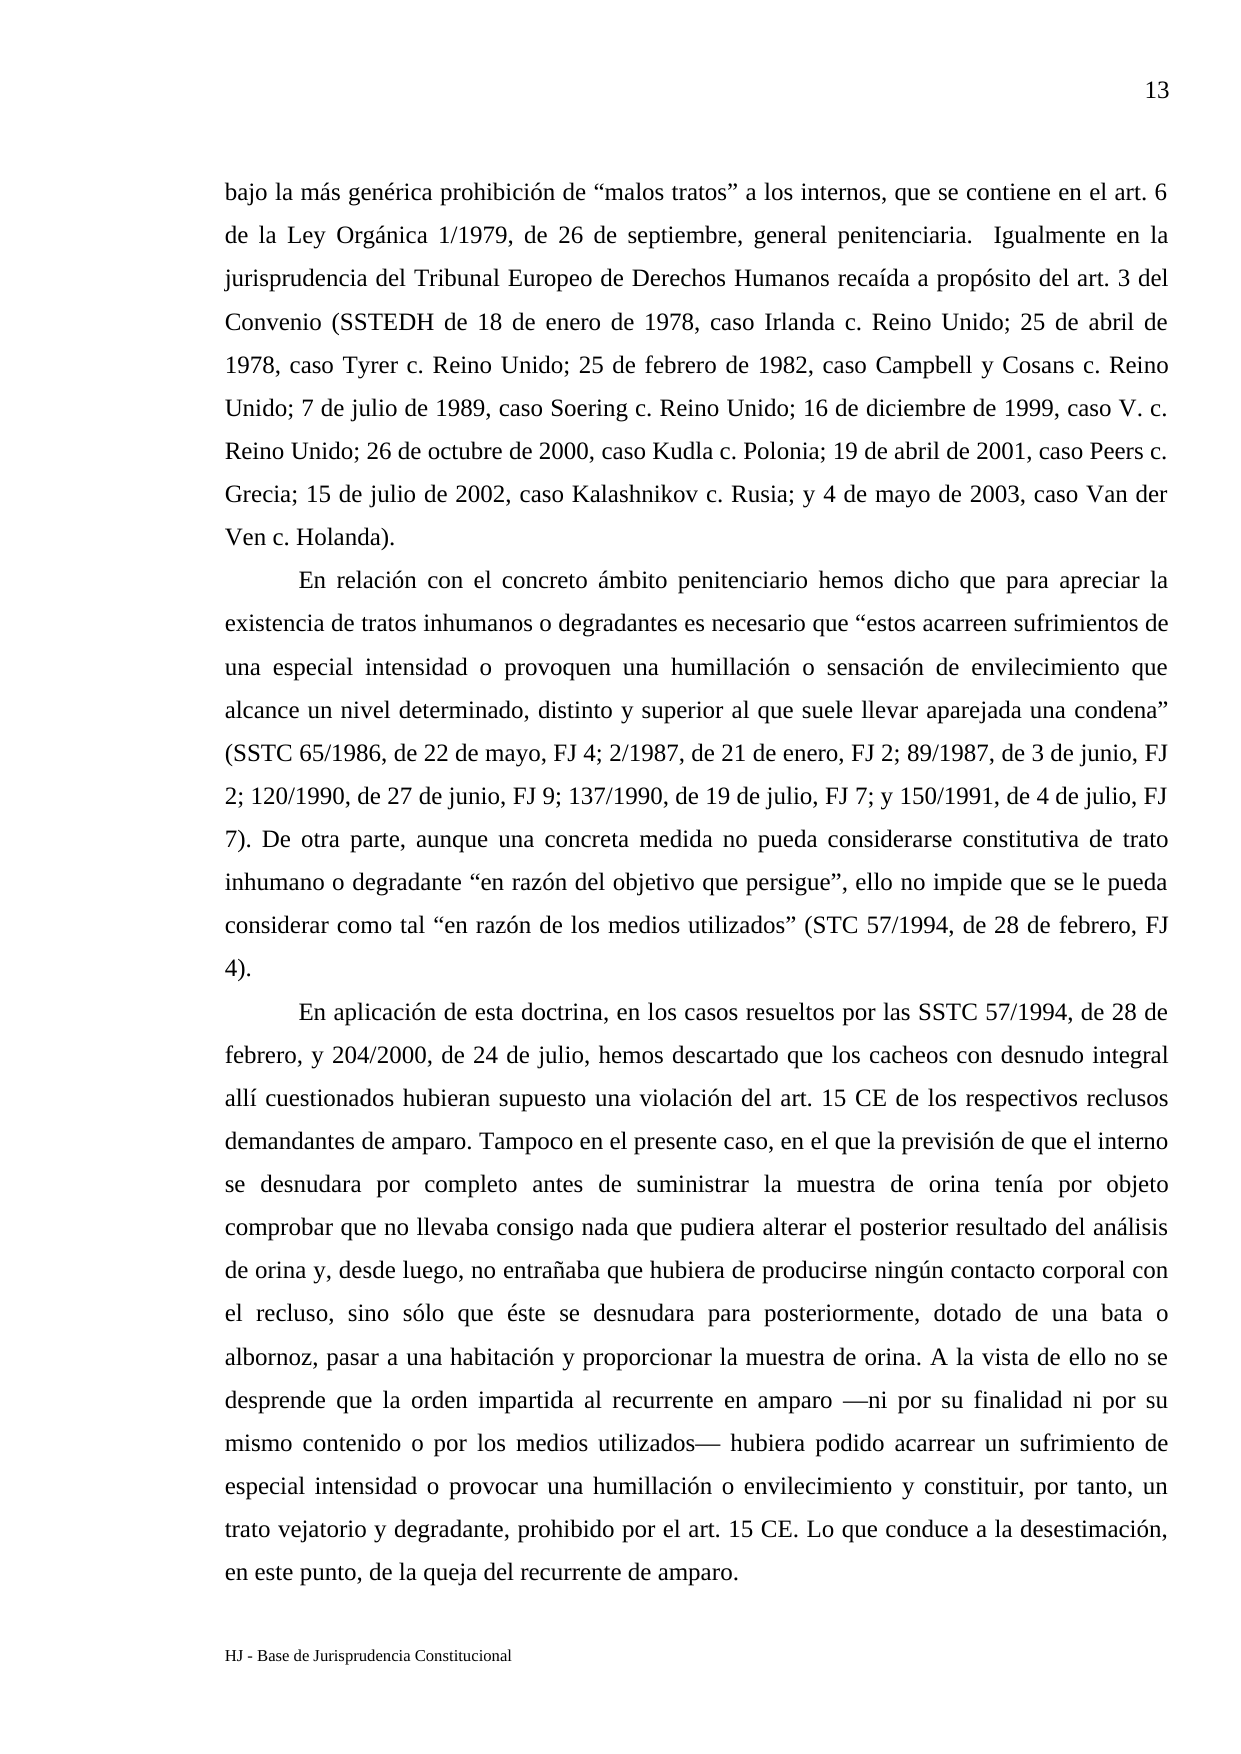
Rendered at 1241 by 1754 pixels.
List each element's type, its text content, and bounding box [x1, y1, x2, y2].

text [224, 177, 1169, 551]
text En aplicación de esta doctrina, en los casos resueltos por las SSTC 57/1994, de 28 de febrero, y 204/2000, de 24 de julio, hemos descartado que los cacheos con desnudo integral allí cuestionados hubieran supuesto una violación del art. 15 CE de los respectivos reclusos demandantes de amparo. Tampoco en el presente caso, en el que la previsión de que el interno se desnudara por completo antes de suministrar la muestra de orina tenía por objeto comprobar que no llevaba consigo nada que pudiera alterar el posterior resultado del análisis de orina y, desde luego, no entrañaba que hubiera de producirse ningún contacto corporal con el recluso, sino sólo que éste se desnudara para posteriormente, dotado de una bata o albornoz, pasar a una habitación y proporcionar la muestra de orina. A la vista de ello no se desprende que la orden impartida al recurrente en amparo —ni por su finalidad ni por su mismo contenido o por los medios utilizados— hubiera podido acarrear un sufrimiento de especial intensidad o provocar una humillación o envilecimiento y constituir, por tanto, un trato vejatorio y degradante, prohibido por el art. 15 CE. Lo que conduce a la desestimación, en este punto, de la queja del recurrente de amparo. [224, 997, 1169, 1586]
text En relación con el concreto ámbito penitenciario hemos dicho que para apreciar la existencia de tratos inhumanos o degradantes es necesario que “estos acarreen sufrimientos de una especial intensidad o provoquen una humillación o sensación de envilecimiento que alcance un nivel determinado, distinto y superior al que suele llevar aparejada una condena” (SSTC 65/1986, de 22 de mayo, FJ 4; 2/1987, de 21 de enero, FJ 2; 89/1987, de 3 de junio, FJ 2; 120/1990, de 27 de junio, FJ 9; 137/1990, de 19 de julio, FJ 7; y 150/1991, de 4 de julio, FJ 7). De otra parte, aunque una concreta medida no pueda considerarse constitutiva de trato inhumano o degradante “en razón del objetivo que persigue”, ello no impide que se le pueda considerar como tal “en razón de los medios utilizados” (STC 57/1994, de 28 de febrero, FJ 4). [224, 565, 1169, 982]
